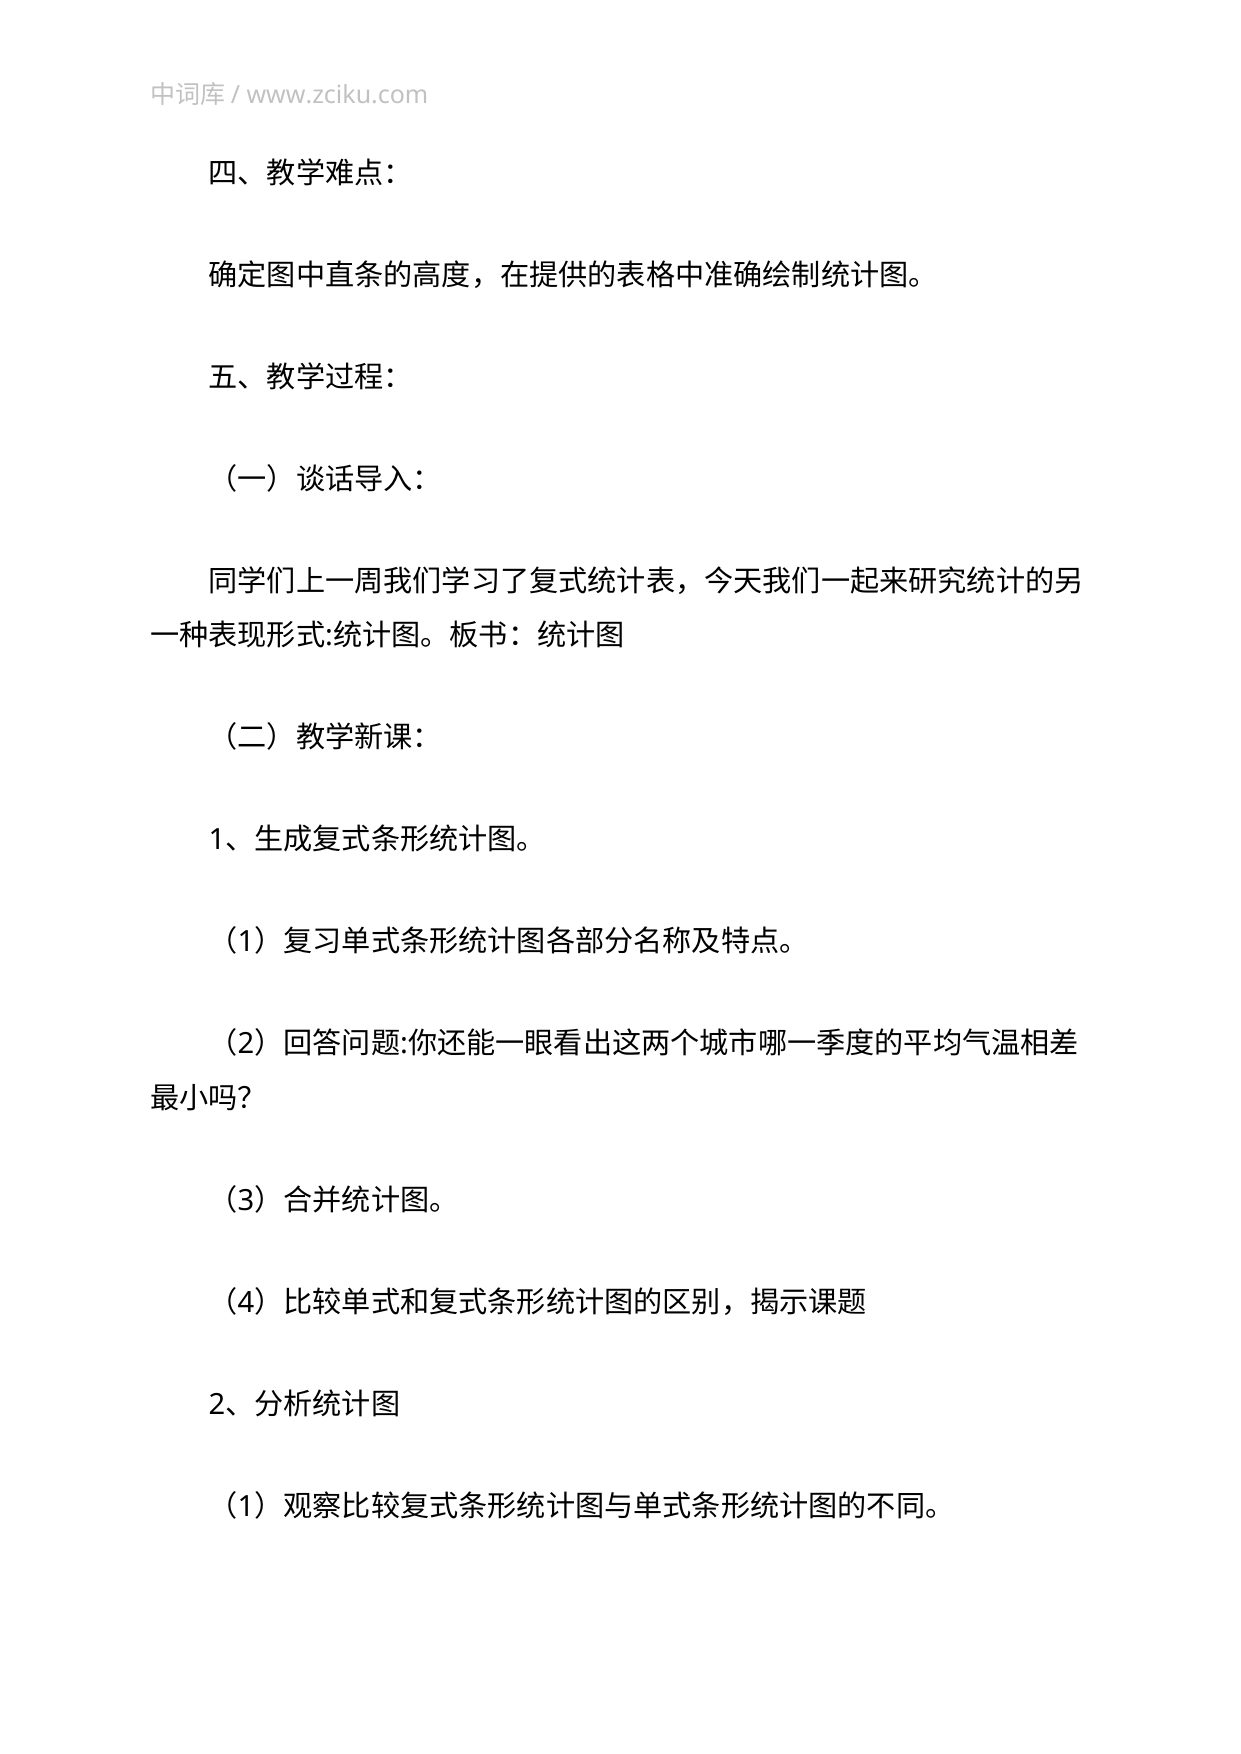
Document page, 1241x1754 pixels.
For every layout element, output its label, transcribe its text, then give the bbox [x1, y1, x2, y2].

text （2）回答问题:你还能一眼看出这两个城市哪一季度的平均气温相差最小吗？ [150, 1020, 1090, 1117]
text 四、教学难点： [150, 150, 1090, 192]
text 确定图中直条的高度，在提供的表格中准确绘制统计图。 [150, 252, 1090, 294]
text （二）教学新课： [150, 714, 1090, 756]
text （一）谈话导入： [150, 455, 1090, 498]
text 五、教学过程： [150, 353, 1090, 396]
text （1）观察比较复式条形统计图与单式条形统计图的不同。 [150, 1482, 1090, 1525]
text 2、分析统计图 [150, 1380, 1090, 1423]
text 同学们上一周我们学习了复式统计表，今天我们一起来研究统计的另一种表现形式:统计图。板书：统计图 [150, 557, 1090, 654]
text （4）比较单式和复式条形统计图的区别，揭示课题 [150, 1278, 1090, 1321]
text （1）复习单式条形统计图各部分名称及特点。 [150, 918, 1090, 960]
text 1、生成复式条形统计图。 [150, 816, 1090, 858]
text （3）合并统计图。 [150, 1176, 1090, 1219]
